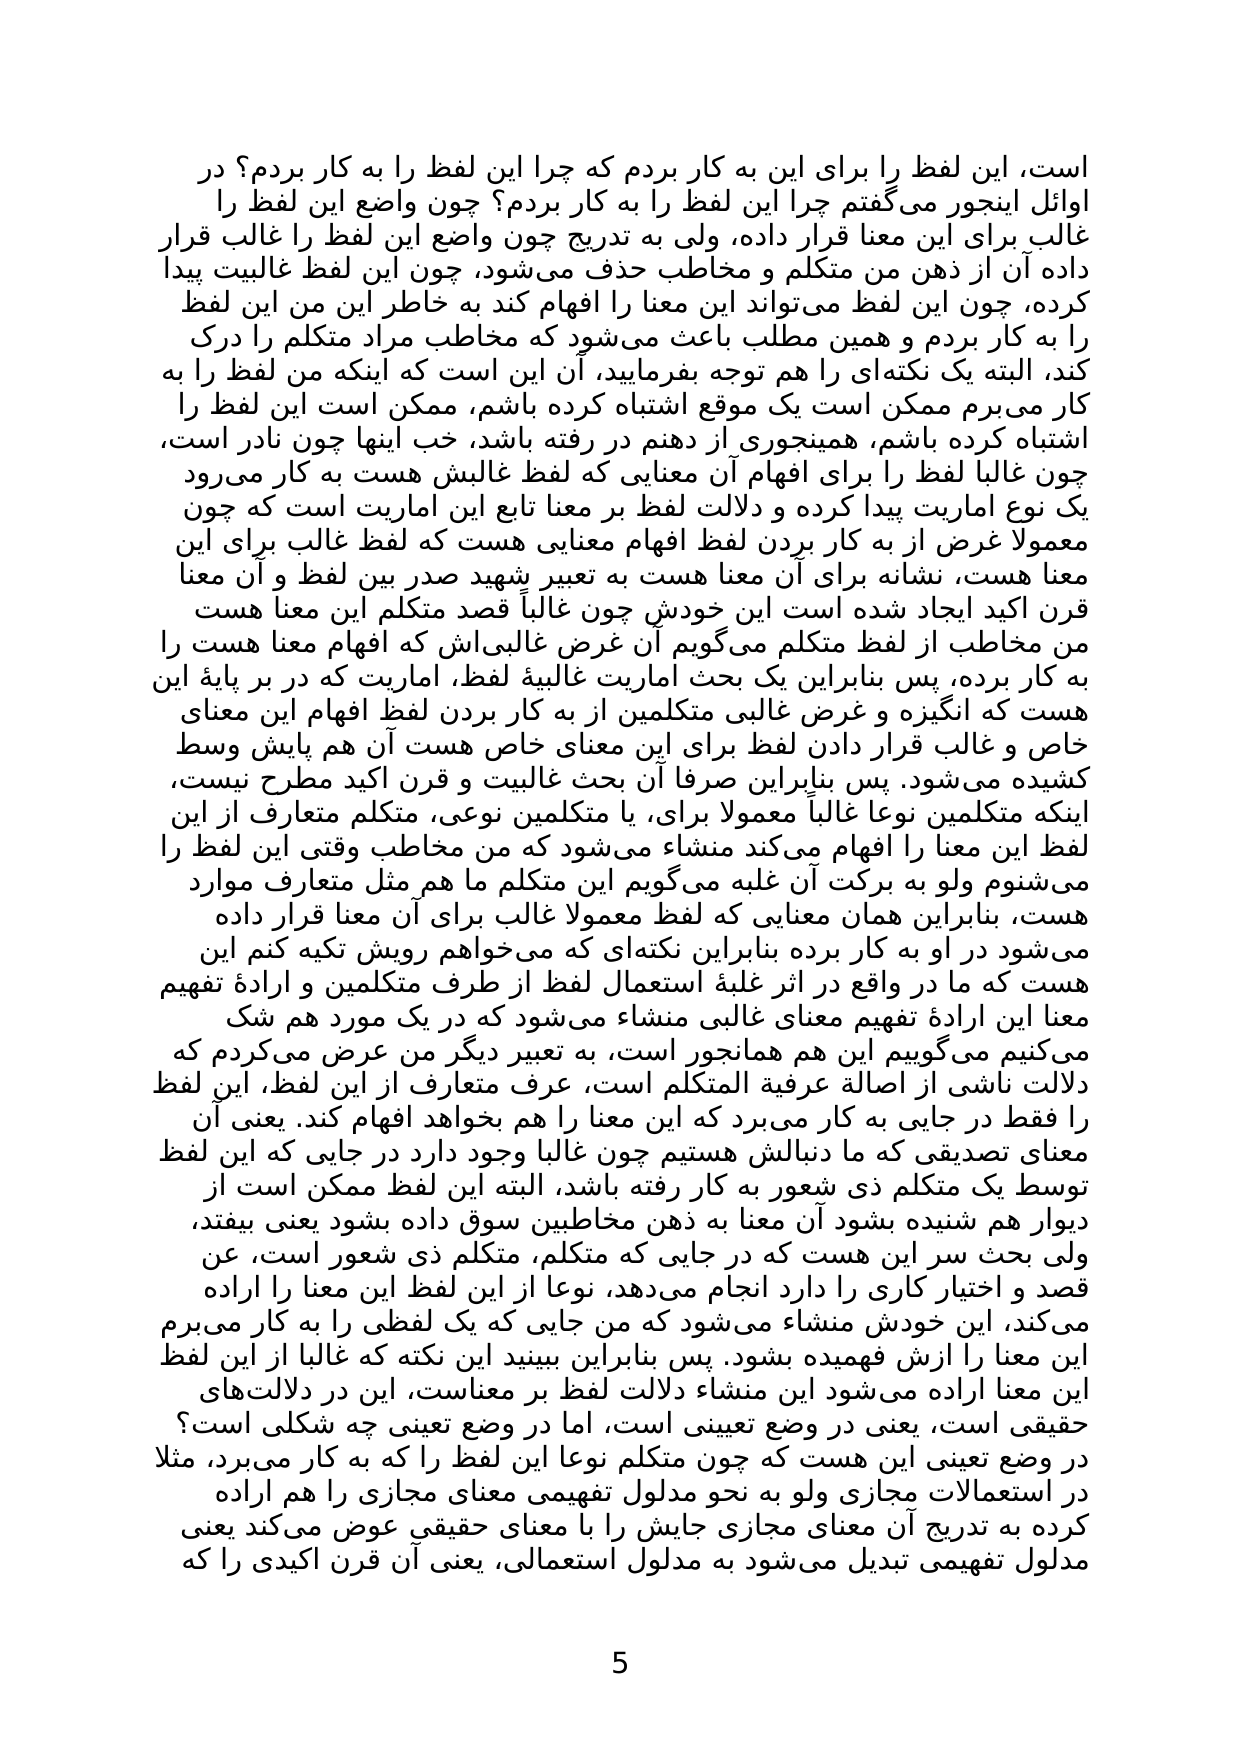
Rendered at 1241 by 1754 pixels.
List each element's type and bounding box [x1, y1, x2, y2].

text [150, 150, 1090, 1576]
